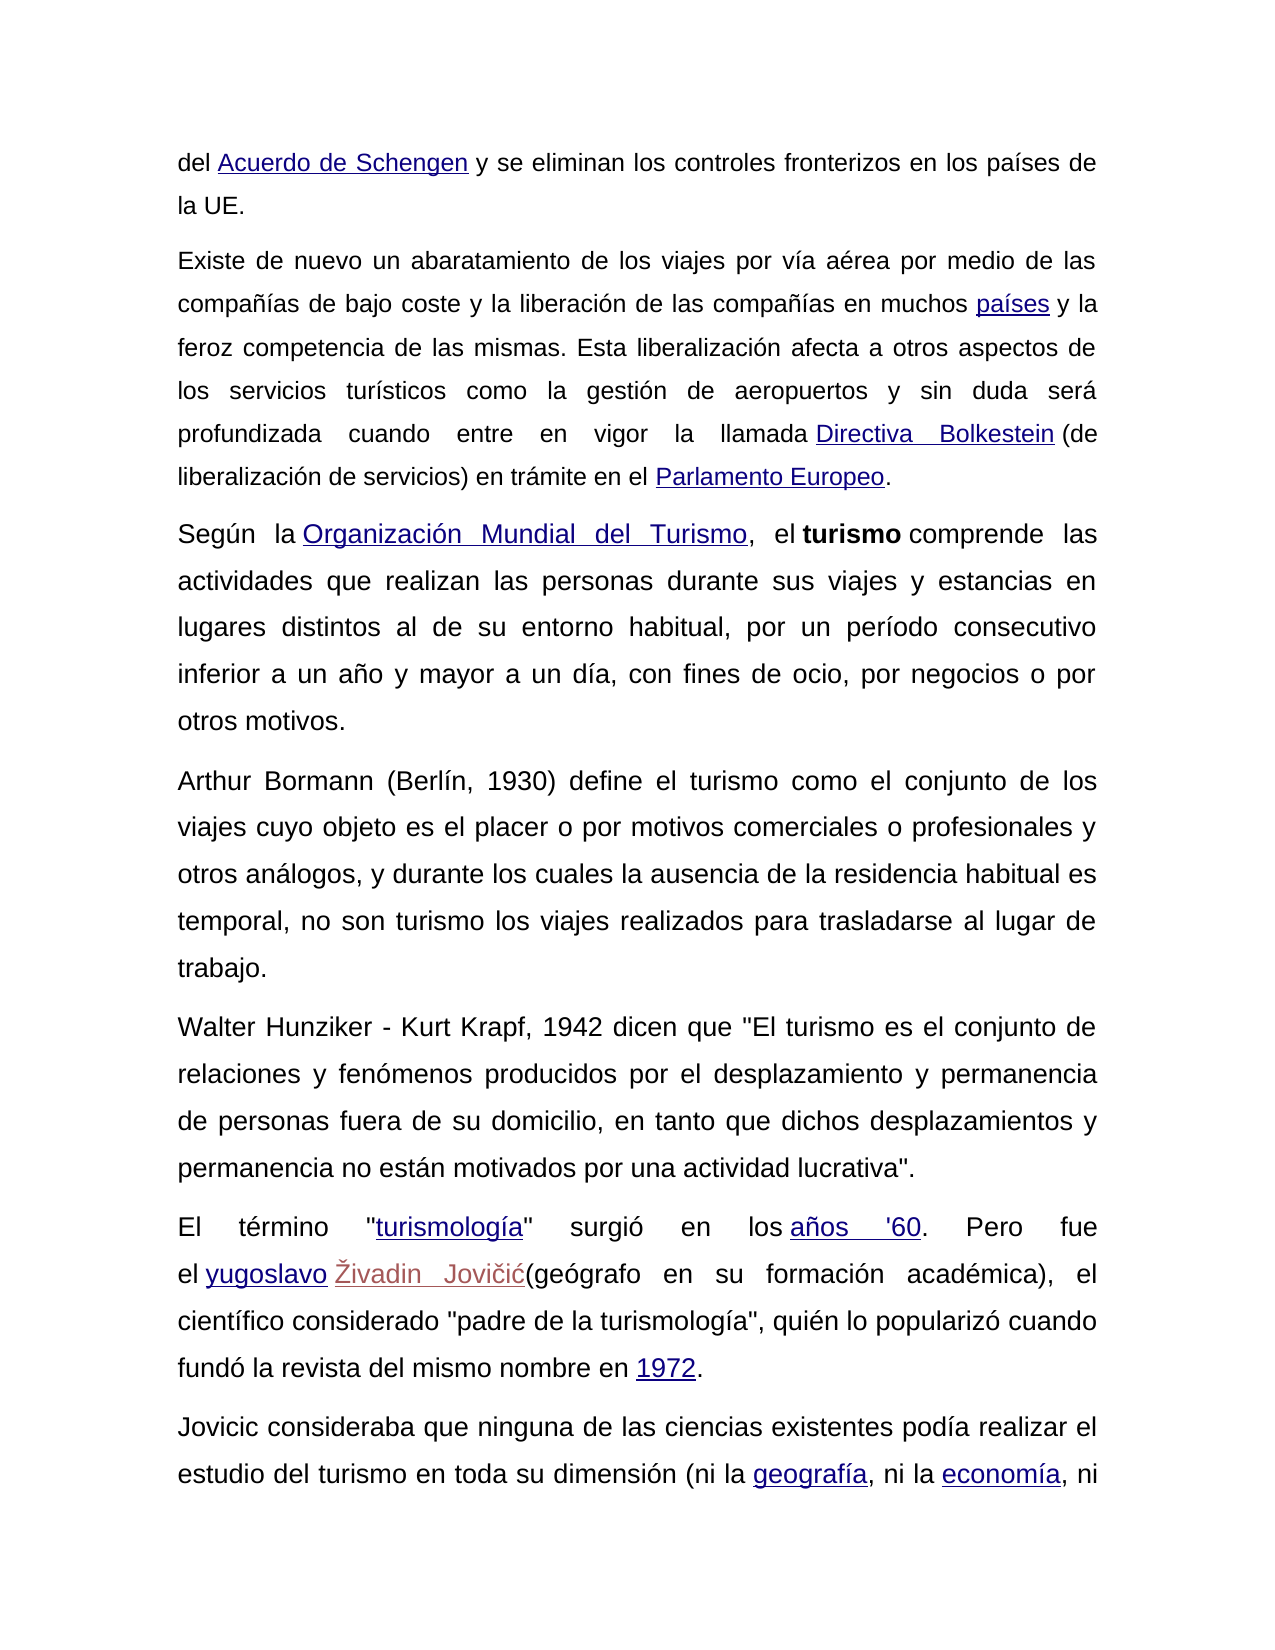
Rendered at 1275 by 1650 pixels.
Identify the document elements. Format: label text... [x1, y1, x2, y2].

text Existe de nuevo un abaratamiento de los viajes por vía aérea por medio de las compañías de bajo coste y la liberación de las compañías en muchos países y la feroz competencia de las mismas. Esta liberalización afecta a otros aspectos de los servicios turísticos como la gestión de aeropuertos y sin duda será profundizada cuando entre en vigor la llamada Directiva Bolkestein (de liberalización de servicios) en trámite en el Parlamento Europeo. [177, 246, 1098, 491]
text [177, 148, 1098, 219]
text El término "turismología" surgió en los años '60. Pero fue el yugoslavo Živadin Jovičić(geógrafo en su formación académica), el científico considerado "padre de la turismología", quién lo popularizó cuando fundó la revista del mismo nombre en 1972. [177, 1211, 1098, 1383]
text Arthur Bormann (Berlín, 1930) define el turismo como el conjunto de los viajes cuyo objeto es el placer o por motivos comerciales o profesionales y otros análogos, y durante los cuales la ausencia de la residencia habitual es temporal, no son turismo los viajes realizados para trasladarse al lugar de trabajo. [177, 764, 1098, 983]
text Walter Hunziker - Kurt Krapf, 1942 dicen que "El turismo es el conjunto de relaciones y fenómenos producidos por el desplazamiento y permanencia de personas fuera de su domicilio, en tanto que dichos desplazamientos y permanencia no están motivados por una actividad lucrativa". [177, 1011, 1098, 1183]
text Según la Organización Mundial del Turismo, el turismo comprende las actividades que realizan las personas durante sus viajes y estancias en lugares distintos al de su entorno habitual, por un período consecutivo inferior a un año y mayor a un día, con fines de ocio, por negocios o por otros motivos. [177, 518, 1098, 736]
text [177, 1411, 1098, 1489]
